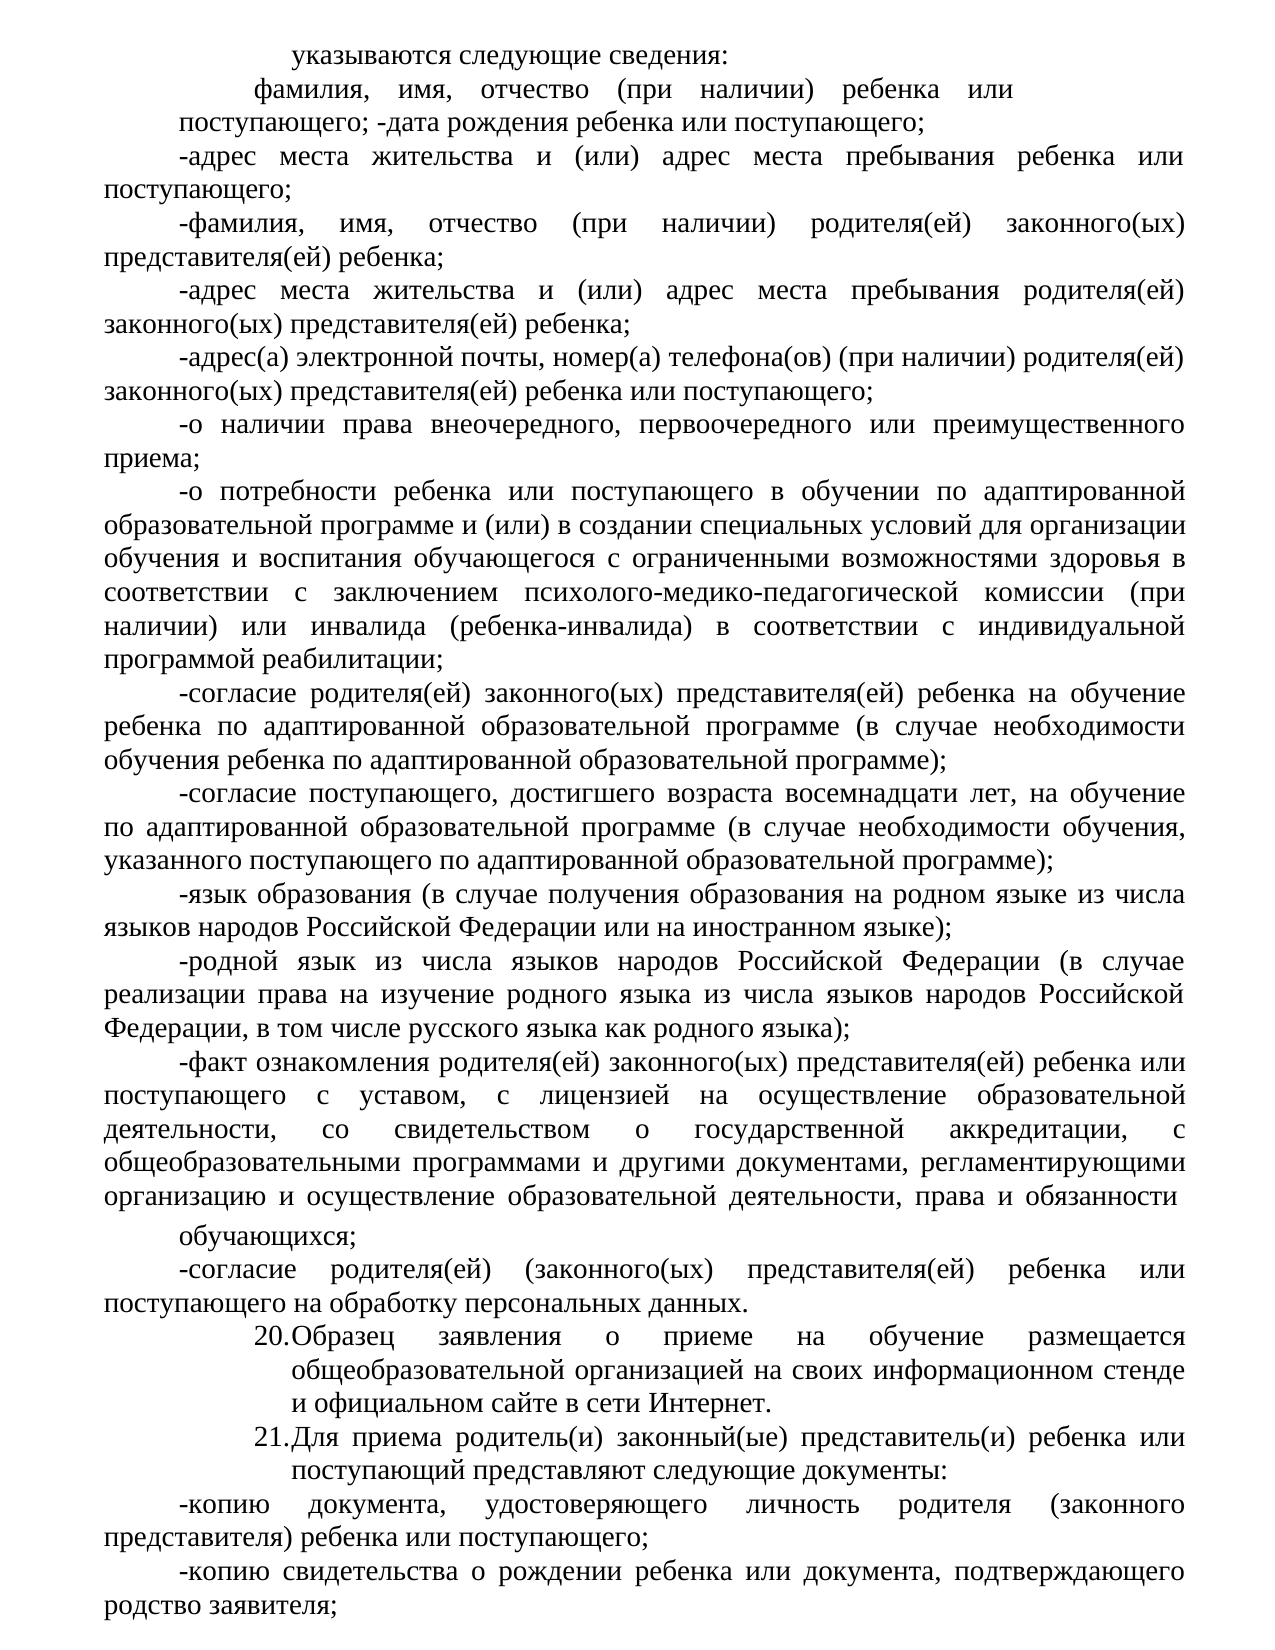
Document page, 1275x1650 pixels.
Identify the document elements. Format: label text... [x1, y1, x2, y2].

text -адрес места жительства и (или) адрес места пребывания ребенка или поступающего; [103, 138, 1185, 205]
text -родной язык из числа языков народов Российской Федерации (в случае реализации права на изучение родного языка из числа языков народов Российской Федерации, в том числе русского языка как родного языка); [103, 943, 1186, 1044]
text -адрес места жительства и (или) адрес места пребывания родителя(ей) законного(ых) представителя(ей) ребенка; [103, 272, 1185, 339]
text -согласие поступающего, достигшего возраста восемнадцати лет, на обучение по адаптированной образовательной программе (в случае необходимости обучения, указанного поступающего по адаптированной образовательной программе); [103, 775, 1187, 876]
text -факт ознакомления родителя(ей) законного(ых) представителя(ей) ребенка или поступающего с уставом, с лицензией на осуществление образовательной деятельности, со свидетельством о государственной аккредитации, с общеобразовательными программами и другими документами, регламентирующими организацию и осуществление образовательной деятельности, права и обязанности [103, 1044, 1187, 1211]
text -копию свидетельства о рождении ребенка или документа, подтверждающего родство заявителя; [103, 1553, 1186, 1620]
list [253, 37, 1187, 71]
text -о наличии права внеочередного, первоочередного или преимущественного приема; [103, 406, 1186, 473]
text -о потребности ребенка или поступающего в обучении по адаптированной образовательной программе и (или) в создании специальных условий для организации обучения и воспитания обучающегося с ограниченными возможностями здоровья в соответствии с заключением психолого-медико-педагогической комиссии (при наличии) или инвалида (ребенка-инвалида) в соответствии с индивидуальной программой реабилитации; [103, 473, 1186, 675]
text фамилия, имя, отчество (при наличии) ребенка или поступающего; -дата рождения ребенка или поступающего; [178, 71, 1014, 138]
text -копию документа, удостоверяющего личность родителя (законного представителя) ребенка или поступающего; [103, 1486, 1186, 1553]
list Для приема родитель(и) законный(ые) представитель(и) ребенка или поступающий представляют следующие документы: [253, 1419, 1186, 1486]
text обучающихся; [103, 1218, 1275, 1251]
list Образец заявления о приеме на обучение размещается общеобразовательной организацией на своих информационном стенде и официальном сайте в сети Интернет. [253, 1318, 1186, 1419]
text -фамилия, имя, отчество (при наличии) родителя(ей) законного(ых) представителя(ей) ребенка; [103, 205, 1186, 272]
text -согласие родителя(ей) законного(ых) представителя(ей) ребенка на обучение ребенка по адаптированной образовательной программе (в случае необходимости обучения ребенка по адаптированной образовательной программе); [103, 675, 1186, 775]
text -адрес(а) электронной почты, номер(а) телефона(ов) (при наличии) родителя(ей) законного(ых) представителя(ей) ребенка или поступающего; [103, 339, 1185, 406]
text -согласие родителя(ей) (законного(ых) представителя(ей) ребенка или поступающего на обработку персональных данных. [103, 1251, 1186, 1318]
text -язык образования (в случае получения образования на родном языке из числа языков народов Российской Федерации или на иностранном языке); [103, 876, 1186, 943]
